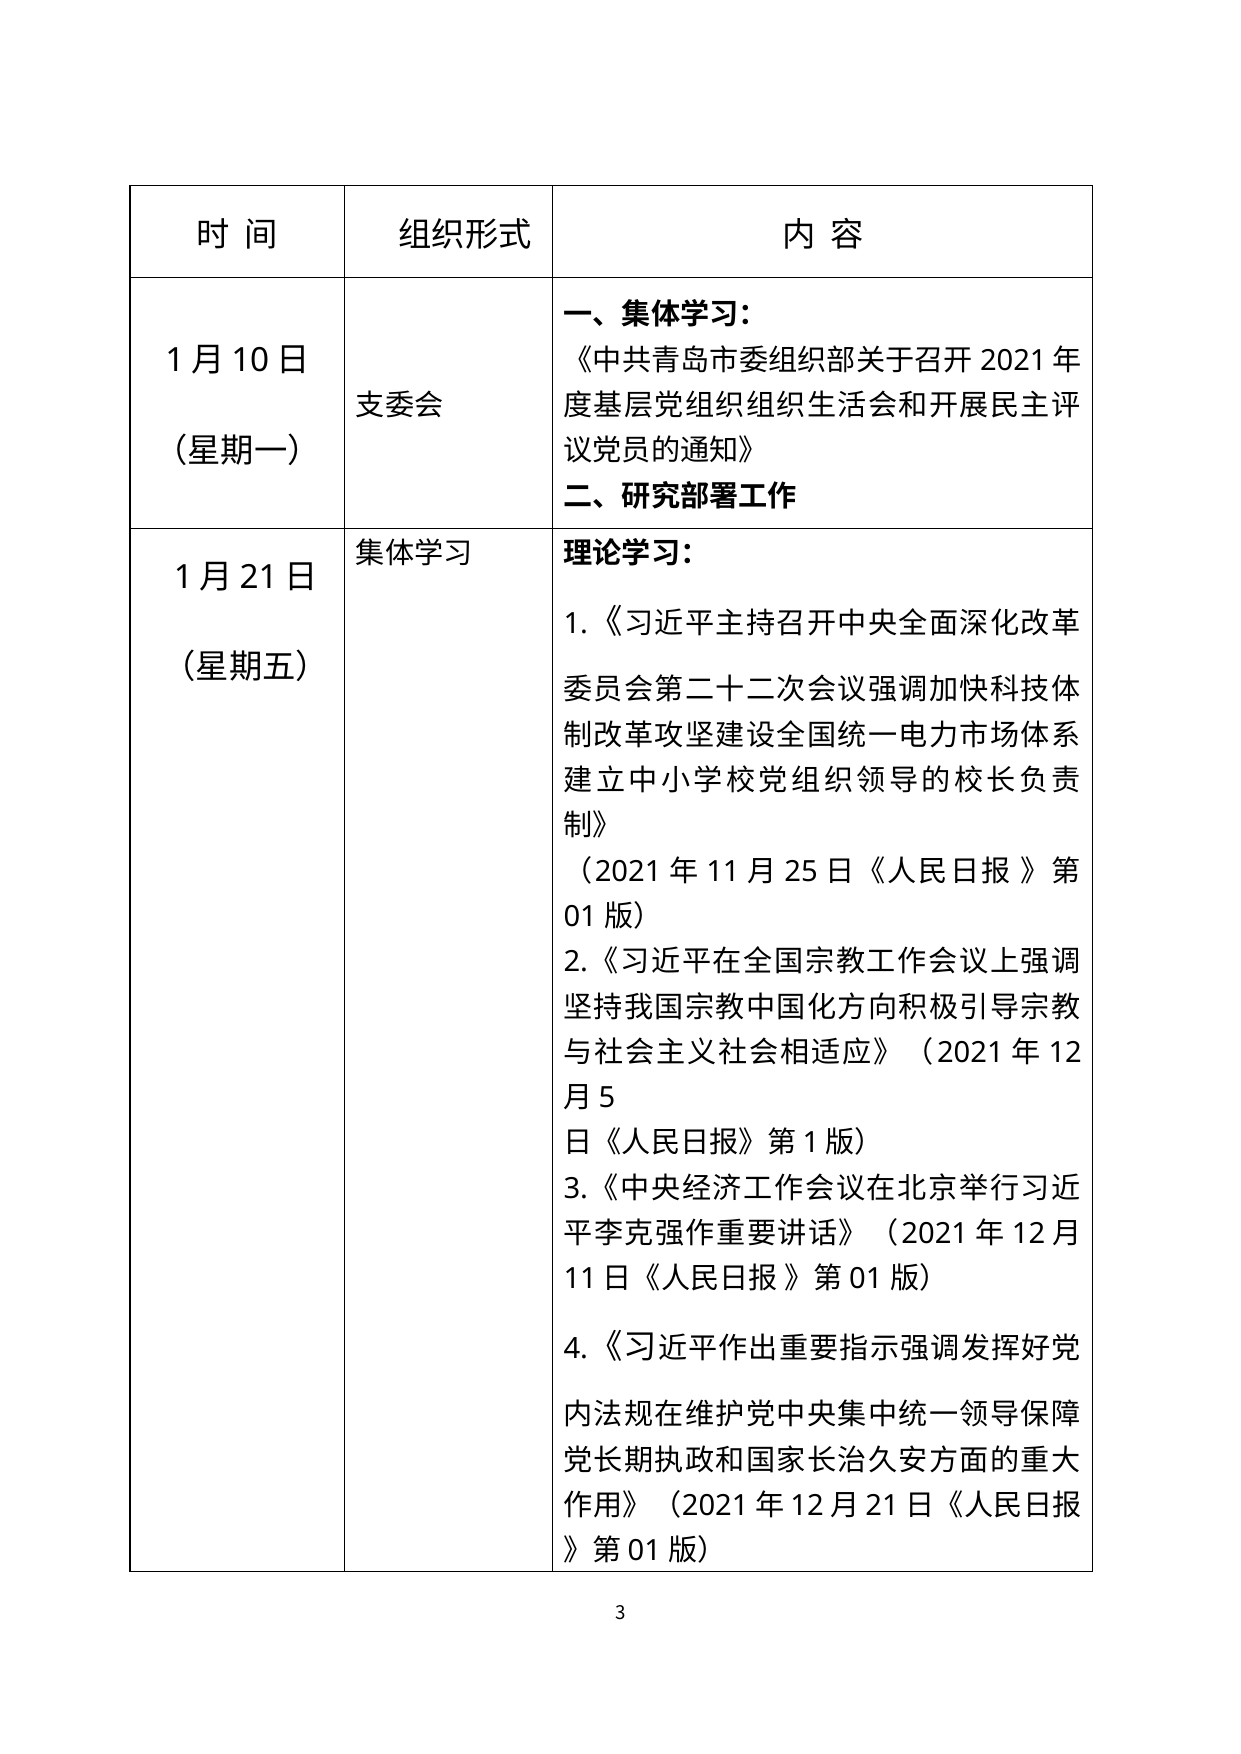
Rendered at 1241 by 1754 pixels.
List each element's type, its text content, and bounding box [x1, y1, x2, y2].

table_header 内 容 [553, 186, 1092, 277]
table_cell 一、集体学习： 《中共青岛市委组织部关于召开2021年度基层党组织组织生活会和开展民主评议党员的通知》 二、研究部署工作 [553, 278, 1092, 527]
table_cell 集体学习 [345, 529, 552, 1571]
table_header 组织形式 [345, 186, 552, 277]
table_header 时 间 [131, 186, 344, 277]
table_cell 支委会 [345, 278, 552, 527]
table_cell 1月21日 （星期五） [131, 529, 344, 1571]
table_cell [553, 529, 1092, 1571]
table_cell 1月10日 （星期一） [131, 278, 344, 527]
